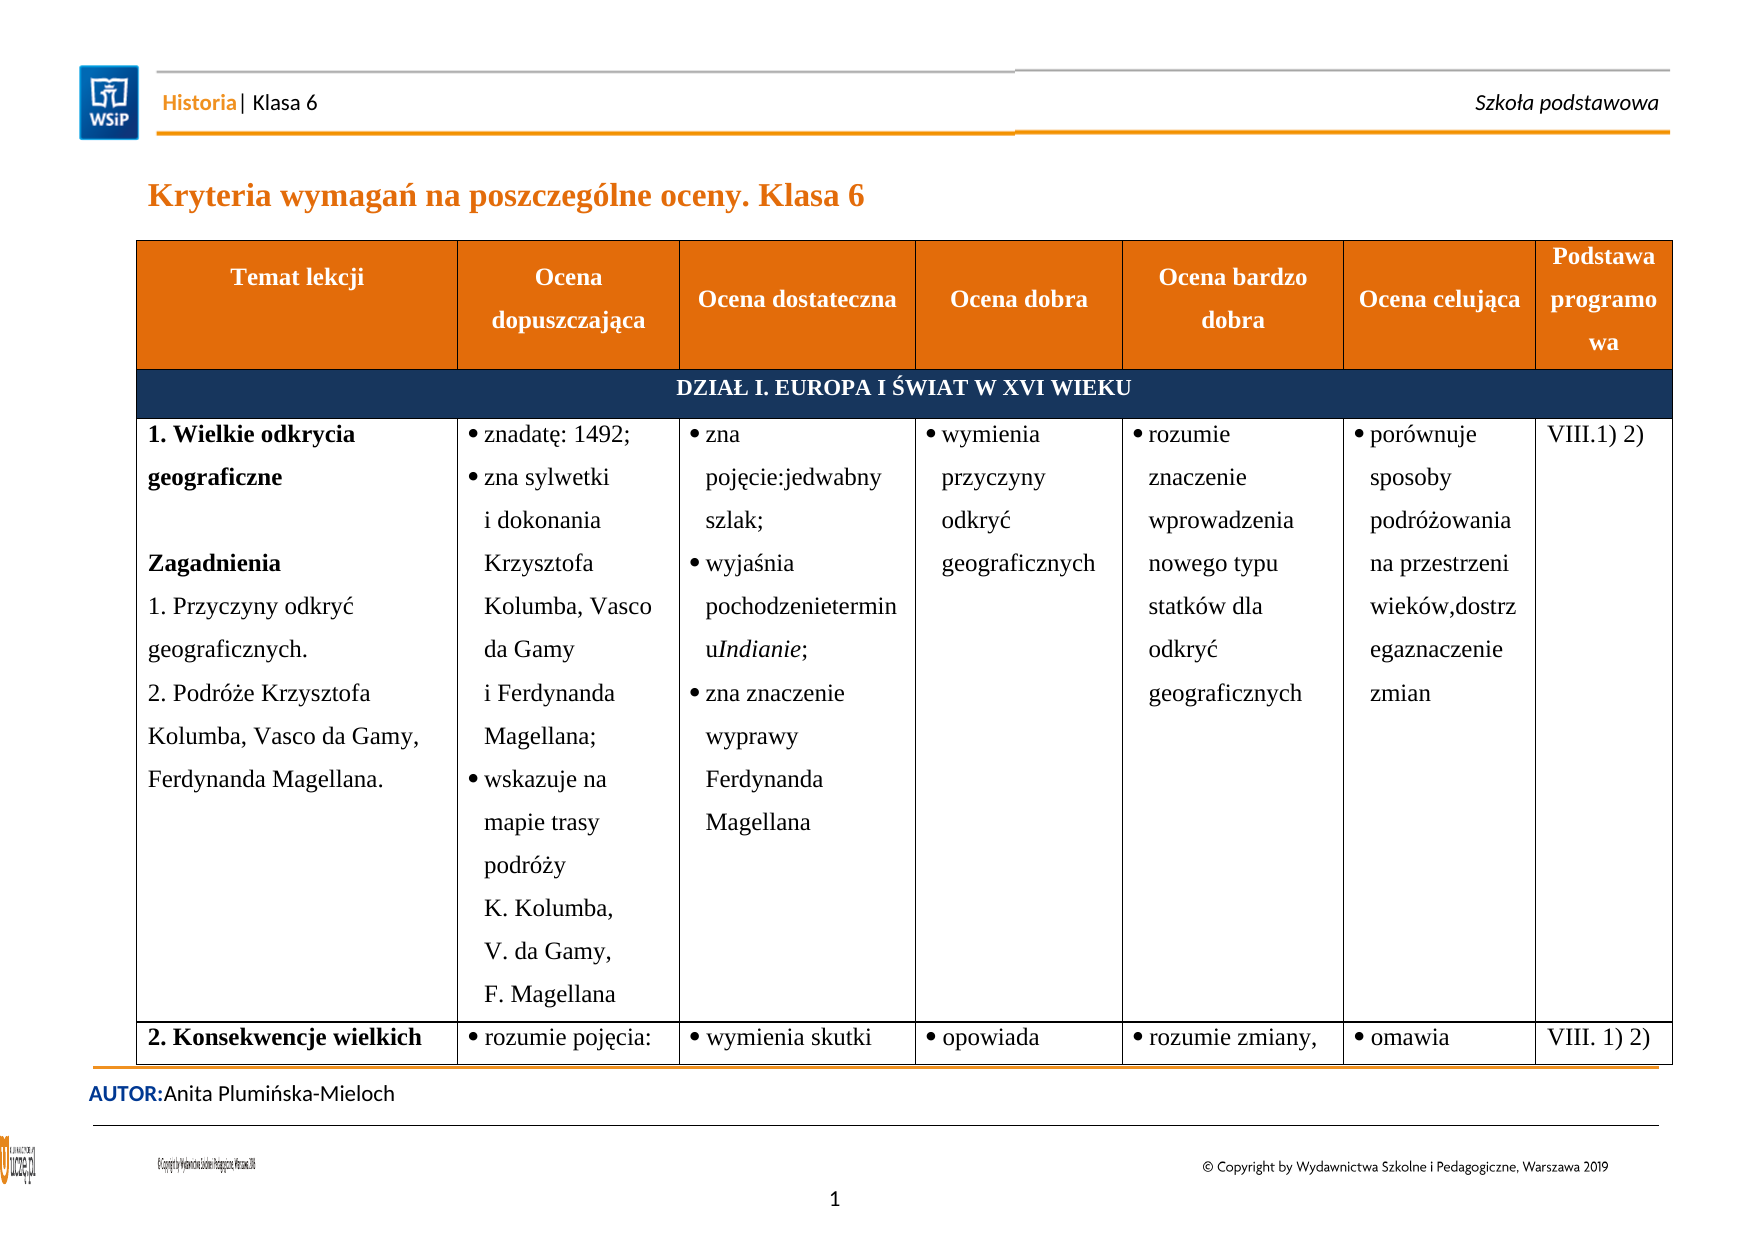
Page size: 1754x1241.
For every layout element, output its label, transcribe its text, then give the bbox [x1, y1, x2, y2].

text Kryteria wymagań na poszczególne oceny. Klasa 6 [148, 175, 1668, 213]
table_cell VIII. 1) 2) [1536, 1023, 1672, 1064]
table_cell omawia znaczenie zmian wprowadzonych przez odkrywców na podbitych terenach, wskazuje ich pozytywy i negatywy [1344, 1023, 1535, 1064]
table_header Ocena bardzo dobra [1123, 241, 1343, 369]
table_cell porównuje sposoby podróżowania na przestrzeni wieków,dostrzegaznaczenie zmian [1344, 419, 1535, 1021]
table_cell 1. Wielkie odkrycia geograficzne Zagadnienia 1. Przyczyny odkryć geograficznych. 2. Podróże Krzysztofa Kolumba, Vasco da Gamy, Ferdynanda Magellana. [137, 419, 457, 1021]
table_header Ocena celująca [1344, 241, 1535, 369]
table_header Podstawa programowa [1536, 241, 1672, 369]
table_cell zna pojęcie:jedwabny szlak; wyjaśnia pochodzenieterminuIndianie; zna znaczenie wyprawy Ferdynanda Magellana [680, 419, 915, 1021]
table_cell rozumie zmiany, które zaszły w Europie i Nowym Świecie w wyniku odkryć geograficznych [1123, 1023, 1343, 1064]
table_header Ocena dopuszczająca [458, 241, 679, 369]
table_header Temat lekcji [137, 241, 457, 369]
table_cell wymienia skutki gospodarcze, społeczne i polityczne odkryć geograficznych; wymienia rośliny przywiezione do Europy przez odkrywców [680, 1023, 915, 1064]
table_cell DZIAŁ I. EUROPA I ŚWIAT W XVI WIEKU [137, 370, 1672, 418]
picture [0, 6, 1671, 164]
table_cell VIII.1) 2) [1536, 419, 1672, 1021]
table_header Ocena dobra [916, 241, 1122, 369]
table_cell znadatę: 1492; zna sylwetki i dokonania Krzysztofa Kolumba, Vasco da Gamy i Ferdynanda Magellana; wskazuje na mapie trasy podróży K. Kolumba, V. da Gamy, F. Magellana [458, 419, 679, 1021]
table_cell rozumie znaczenie wprowadzenia nowego typu statków dla odkryć geograficznych [1123, 419, 1343, 1021]
table_header Ocena dostateczna [680, 241, 915, 369]
table_cell opowiada o dokonaniach Inków i Azteków [916, 1023, 1122, 1064]
picture [1180, 1140, 1610, 1185]
table_cell wymienia przyczyny odkryć geograficznych [916, 419, 1122, 1021]
